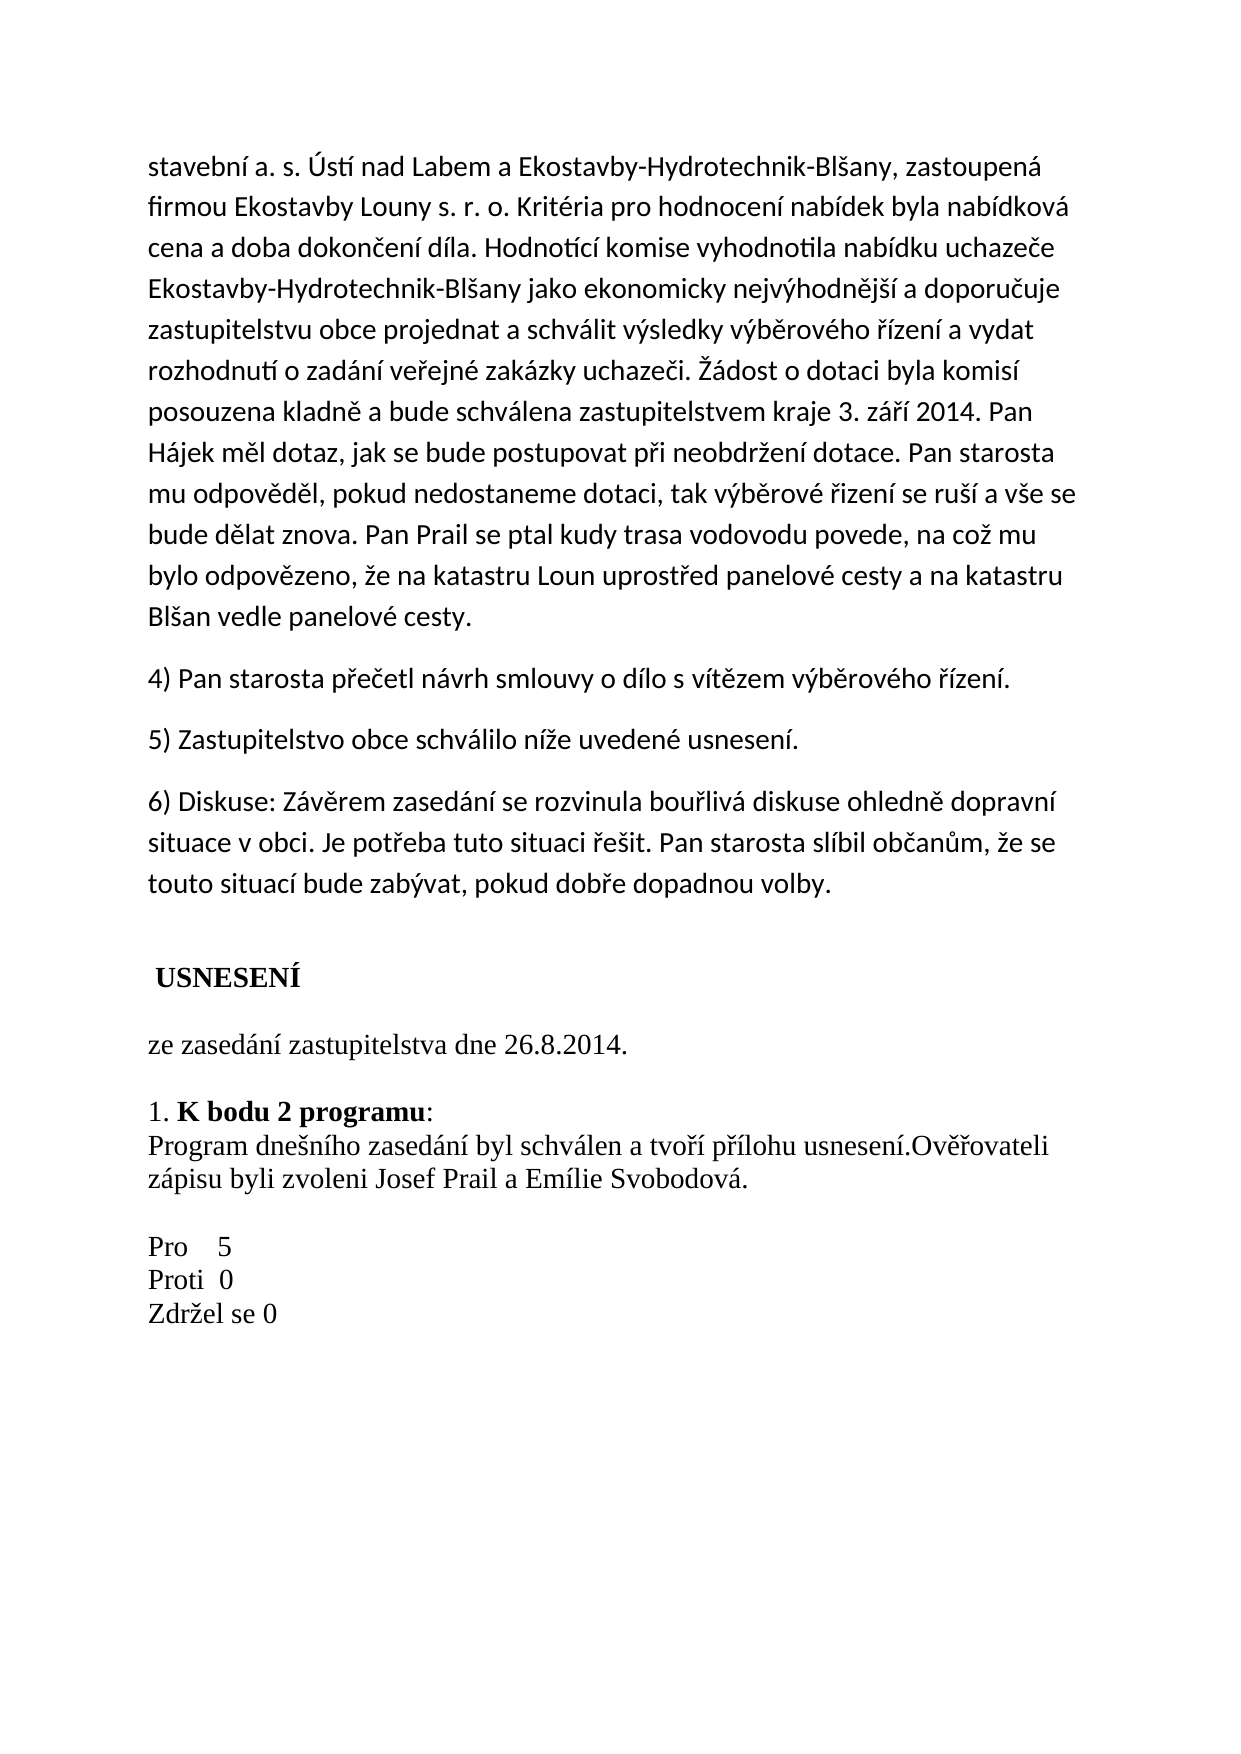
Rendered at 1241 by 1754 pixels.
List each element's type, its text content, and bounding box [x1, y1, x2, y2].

text 4) Pan starosta přečetl návrh smlouvy o dílo s vítězem výběrového řízení. [148, 660, 1093, 695]
text Program dnešního zasedání byl schválen a tvoří přílohu usnesení.Ověřovateli zápisu byli zvoleni Josef Prail a Emílie Svobodová. [148, 1128, 1093, 1195]
text USNESENÍ [148, 960, 1093, 994]
text 5) Zastupitelstvo obce schválilo níže uvedené usnesení. [148, 721, 1093, 757]
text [148, 148, 1093, 633]
text 1. K bodu 2 programu: [148, 1094, 1093, 1128]
text Proti 0 [148, 1262, 1093, 1296]
text Pro 5 [148, 1229, 1093, 1262]
text 6) Diskuse: Závěrem zasedání se rozvinula bouřlivá diskuse ohledně dopravní situace v obci. Je potřeba tuto situaci řešit. Pan starosta slíbil občanům, že se touto situací bude zabývat, pokud dobře dopadnou volby. [148, 783, 1093, 901]
text ze zasedání zastupitelstva dne 26.8.2014. [148, 1027, 1093, 1061]
text Zdržel se 0 [148, 1296, 1093, 1329]
